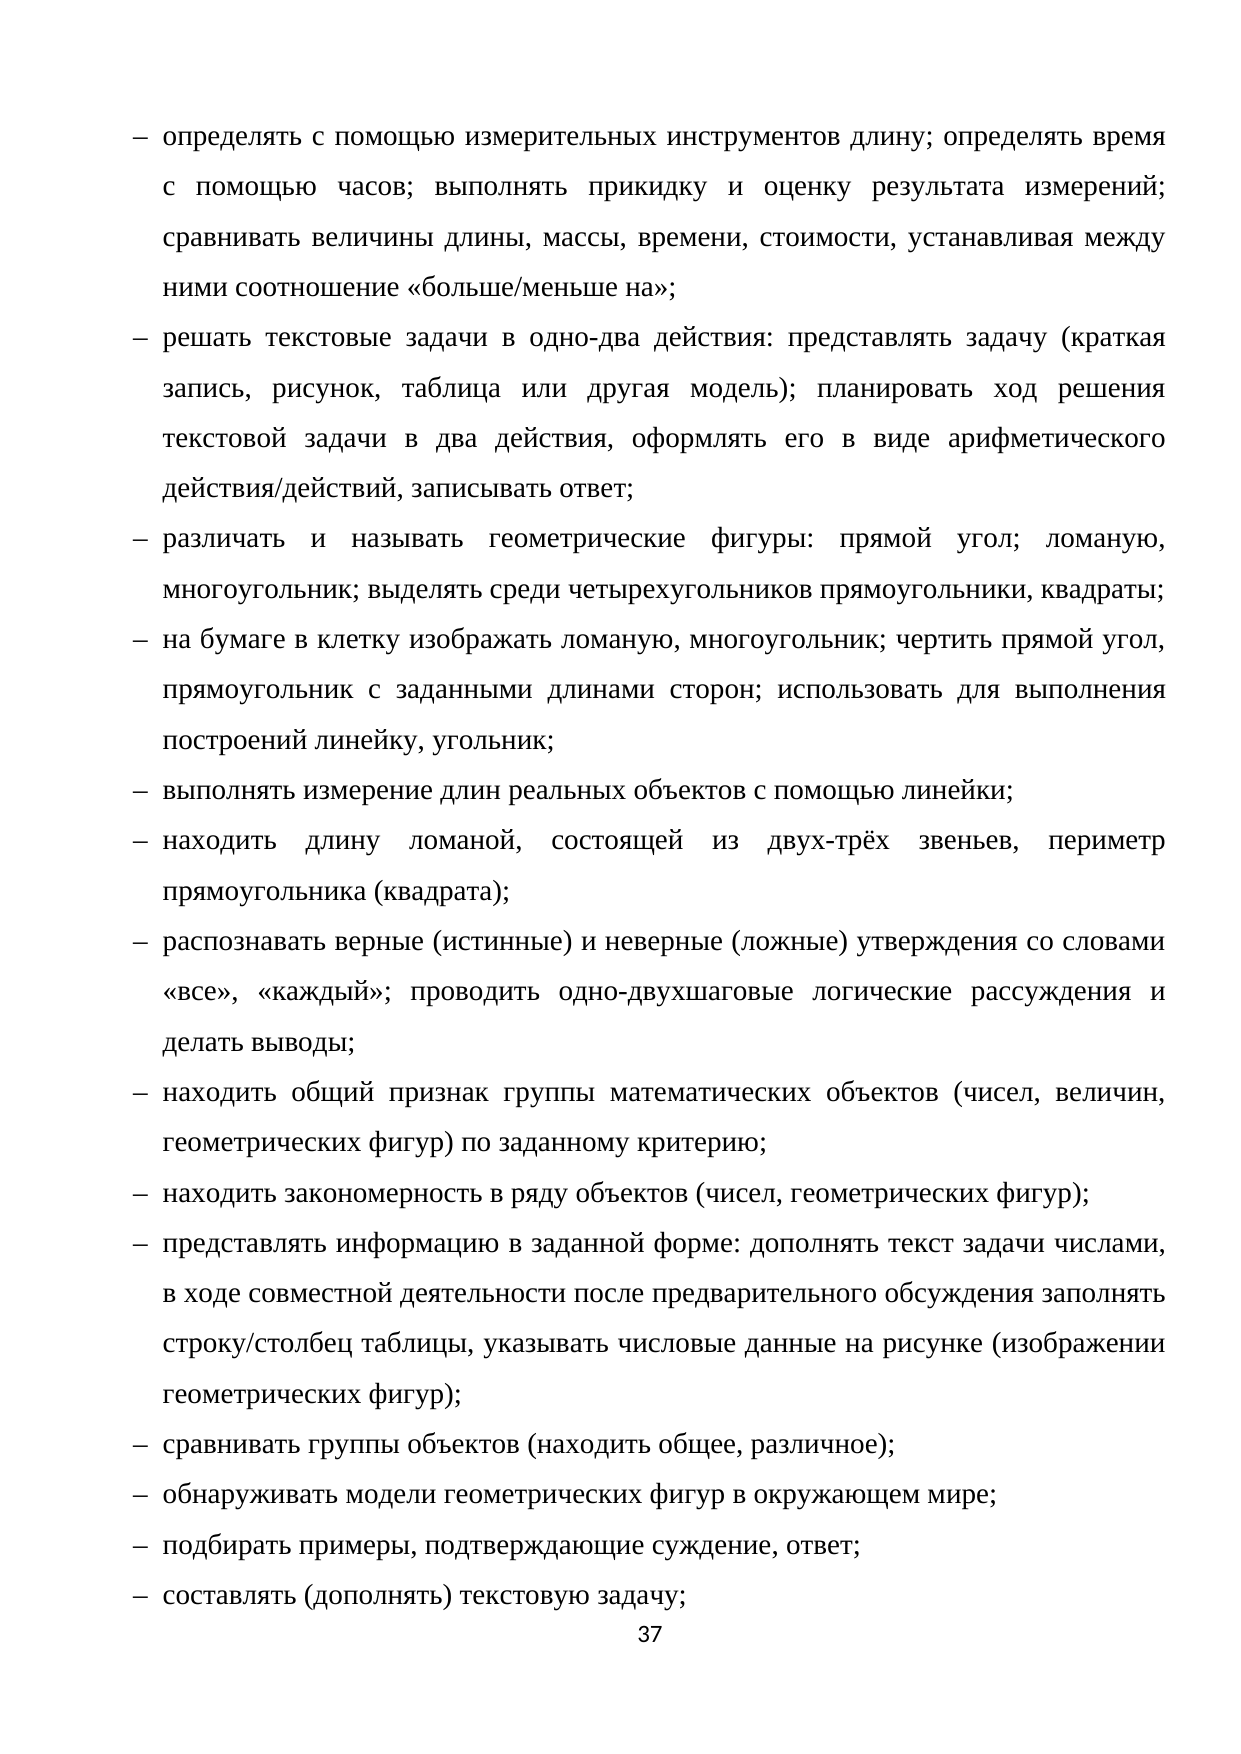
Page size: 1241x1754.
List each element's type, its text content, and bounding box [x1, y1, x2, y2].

list выполнять измерение длин реальных объектов с помощью линейки; [133, 772, 1167, 806]
list на бумаге в клетку изображать ломаную, многоугольник; чертить прямой угол, прямоугольник с заданными длинами сторон; использовать для выполнения построений линейку, угольник; [133, 621, 1167, 755]
list обнаруживать модели геометрических фигур в окружающем мире; [133, 1477, 1167, 1510]
list различать и называть геометрические фигуры: прямой угол; ломаную, многоугольник; выделять среди четырехугольников прямоугольники, квадраты; [133, 521, 1167, 604]
list находить длину ломаной, состоящей из двух-трёх звеньев, периметр прямоугольника (квадрата); [133, 822, 1167, 906]
list составлять (дополнять) текстовую задачу; [133, 1577, 1167, 1611]
list определять с помощью измерительных инструментов длину; определять время с помощью часов; выполнять прикидку и оценку результата измерений; сравнивать величины длины, массы, времени, стоимости, устанавливая между ними соотношение «больше/меньше на»; [133, 118, 1167, 303]
list представлять информацию в заданной форме: дополнять текст задачи числами, в ходе совместной деятельности после предварительного обсуждения заполнять строку/столбец таблицы, указывать числовые данные на рисунке (изображении геометрических фигур); [133, 1225, 1167, 1409]
list подбирать примеры, подтверждающие суждение, ответ; [133, 1527, 1167, 1560]
list находить общий признак группы математических объектов (чисел, величин, геометрических фигур) по заданному критерию; [133, 1074, 1167, 1158]
list сравнивать группы объектов (находить общее, различное); [133, 1426, 1167, 1460]
list находить закономерность в ряду объектов (чисел, геометрических фигур); [133, 1175, 1167, 1208]
list распознавать верные (истинные) и неверные (ложные) утверждения со словами «все», «каждый»; проводить одно-двухшаговые логические рассуждения и делать выводы; [133, 923, 1167, 1057]
list решать текстовые задачи в одно-два действия: представлять задачу (краткая запись, рисунок, таблица или другая модель); планировать ход решения текстовой задачи в два действия, оформлять его в виде арифметического действия/действий, записывать ответ; [133, 319, 1167, 504]
